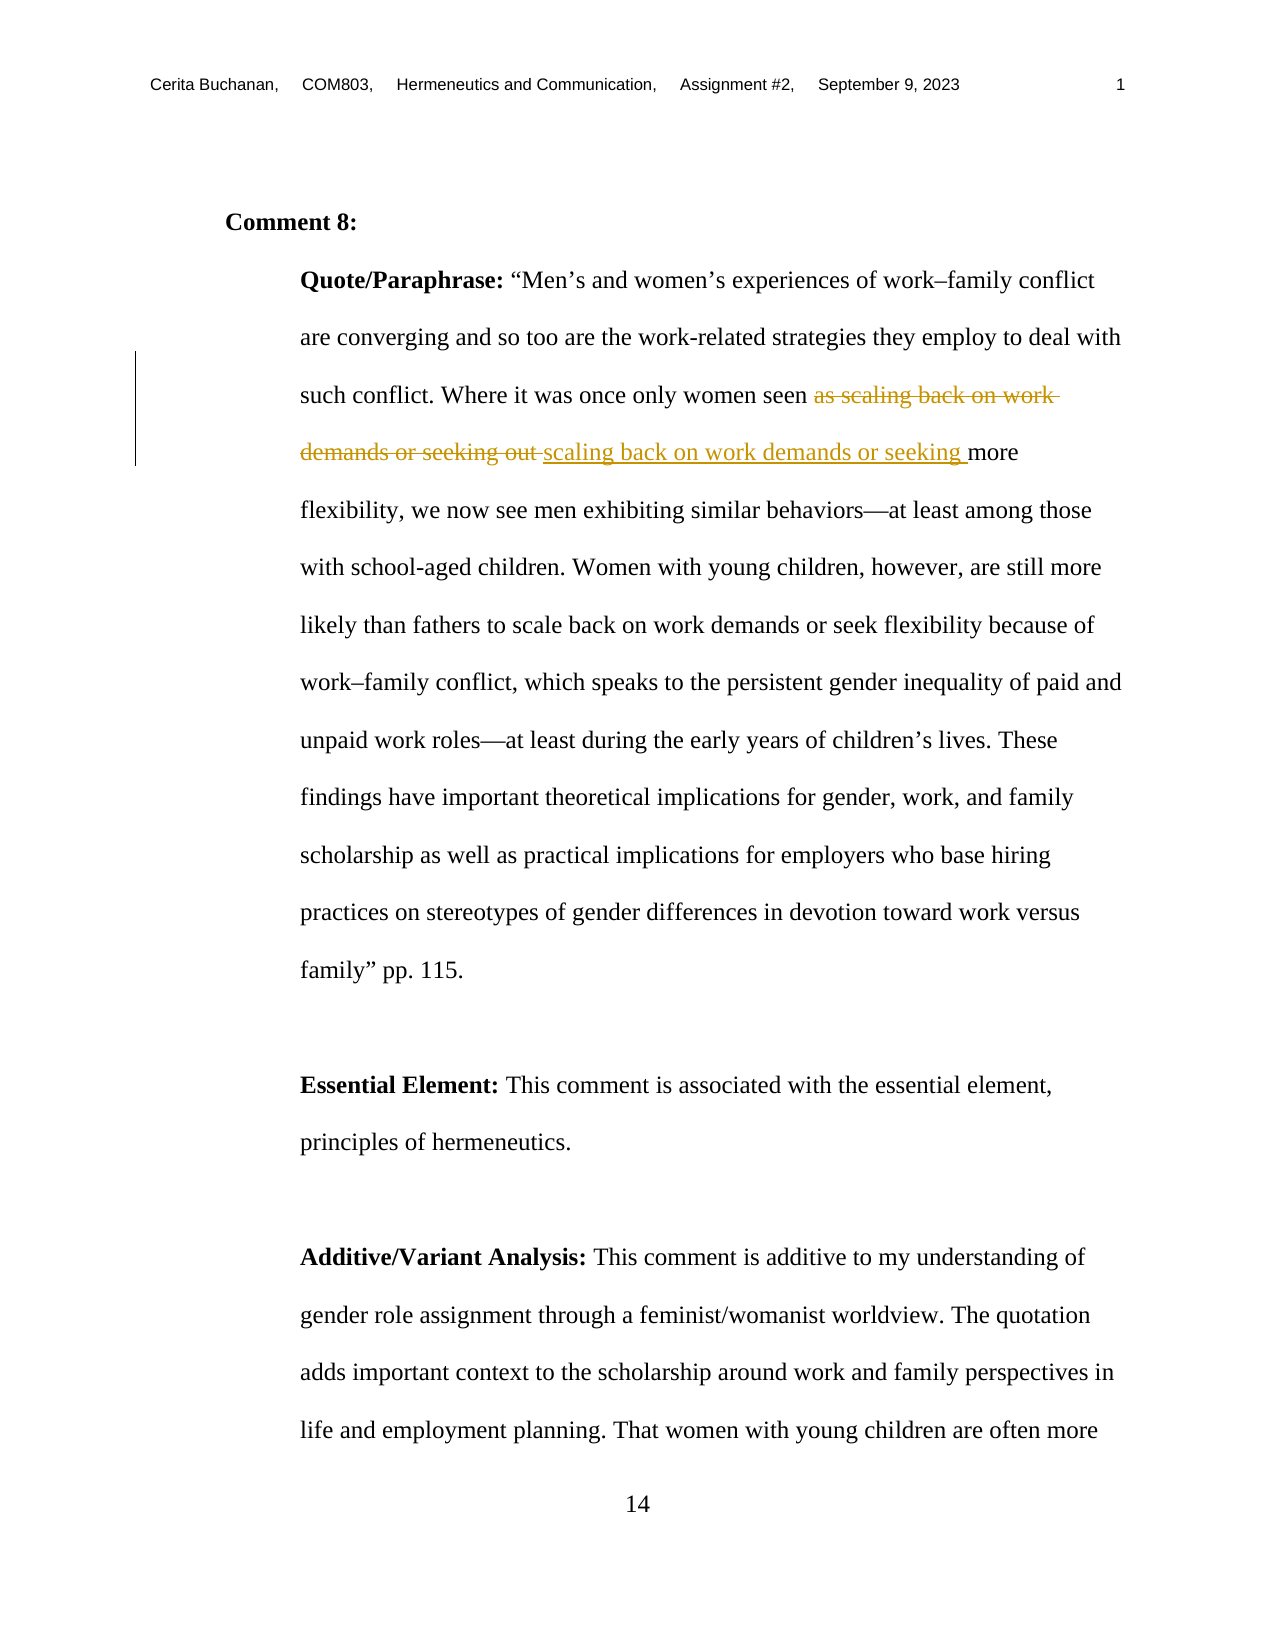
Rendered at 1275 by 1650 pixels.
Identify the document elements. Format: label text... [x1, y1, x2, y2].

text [300, 1242, 1125, 1444]
text Essential Element: This comment is associated with the essential element, principles of hermeneutics. [300, 1070, 1125, 1156]
text Comment 8: [150, 207, 1125, 236]
text Quote/Paraphrase: “Men’s and women’s experiences of work–family conflict are converging and so too are the work-related strategies they employ to deal with such conflict. Where it was once only women seen more flexibility, we now see men exhibiting similar behaviors—at least among those with school-aged children. Women with young children, however, are still more likely than fathers to scale back on work demands or seek flexibility because of work–family conflict, which speaks to the persistent gender inequality of paid and unpaid work roles—at least during the early years of children’s lives. These findings have important theoretical implications for gender, work, and family scholarship as well as practical implications for employers who base hiring practices on stereotypes of gender differences in devotion toward work versus family” pp. 115. [300, 265, 1125, 984]
